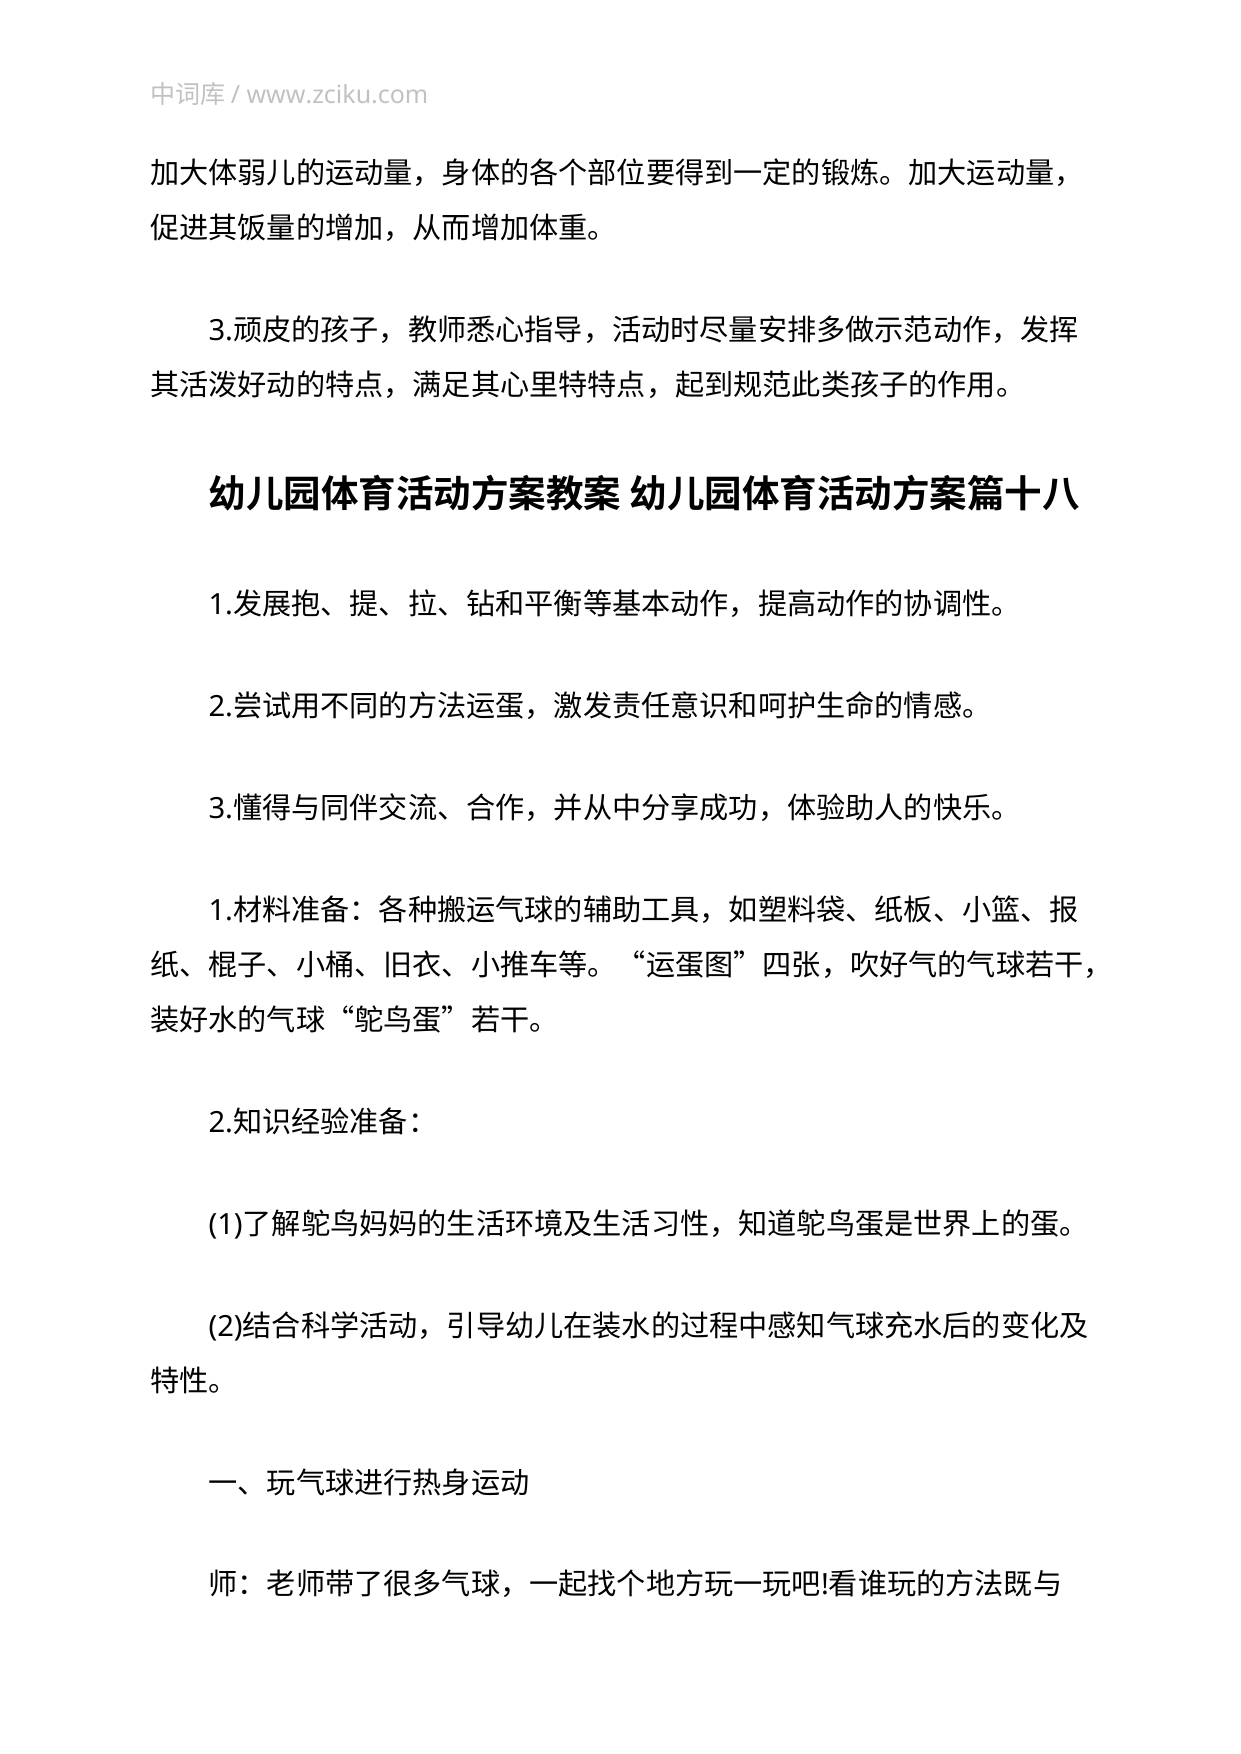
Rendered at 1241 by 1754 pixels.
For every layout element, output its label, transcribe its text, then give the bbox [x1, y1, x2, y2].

text 2.知识经验准备： [150, 1098, 1090, 1141]
text (1)了解鸵鸟妈妈的生活环境及生活习性，知道鸵鸟蛋是世界上的蛋。 [150, 1200, 1090, 1243]
text 幼儿园体育活动方案教案 幼儿园体育活动方案篇十八 [150, 463, 1090, 518]
text (2)结合科学活动，引导幼儿在装水的过程中感知气球充水后的变化及特性。 [150, 1302, 1090, 1400]
text 3.顽皮的孩子，教师悉心指导，活动时尽量安排多做示范动作，发挥其活泼好动的特点，满足其心里特特点，起到规范此类孩子的作用。 [150, 307, 1090, 404]
text 3.懂得与同伴交流、合作，并从中分享成功，体验助人的快乐。 [150, 785, 1090, 827]
text 一、玩气球进行热身运动 [150, 1459, 1090, 1501]
text 1.材料准备：各种搬运气球的辅助工具，如塑料袋、纸板、小篮、报纸、棍子、小桶、旧衣、小推车等。“运蛋图”四张，吹好气的气球若干，装好水的气球“鸵鸟蛋”若干。 [150, 887, 1090, 1039]
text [150, 1561, 1090, 1603]
text 2.尝试用不同的方法运蛋，激发责任意识和呵护生命的情感。 [150, 683, 1090, 725]
text 1.发展抱、提、拉、钻和平衡等基本动作，提高动作的协调性。 [150, 581, 1090, 623]
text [150, 150, 1090, 247]
